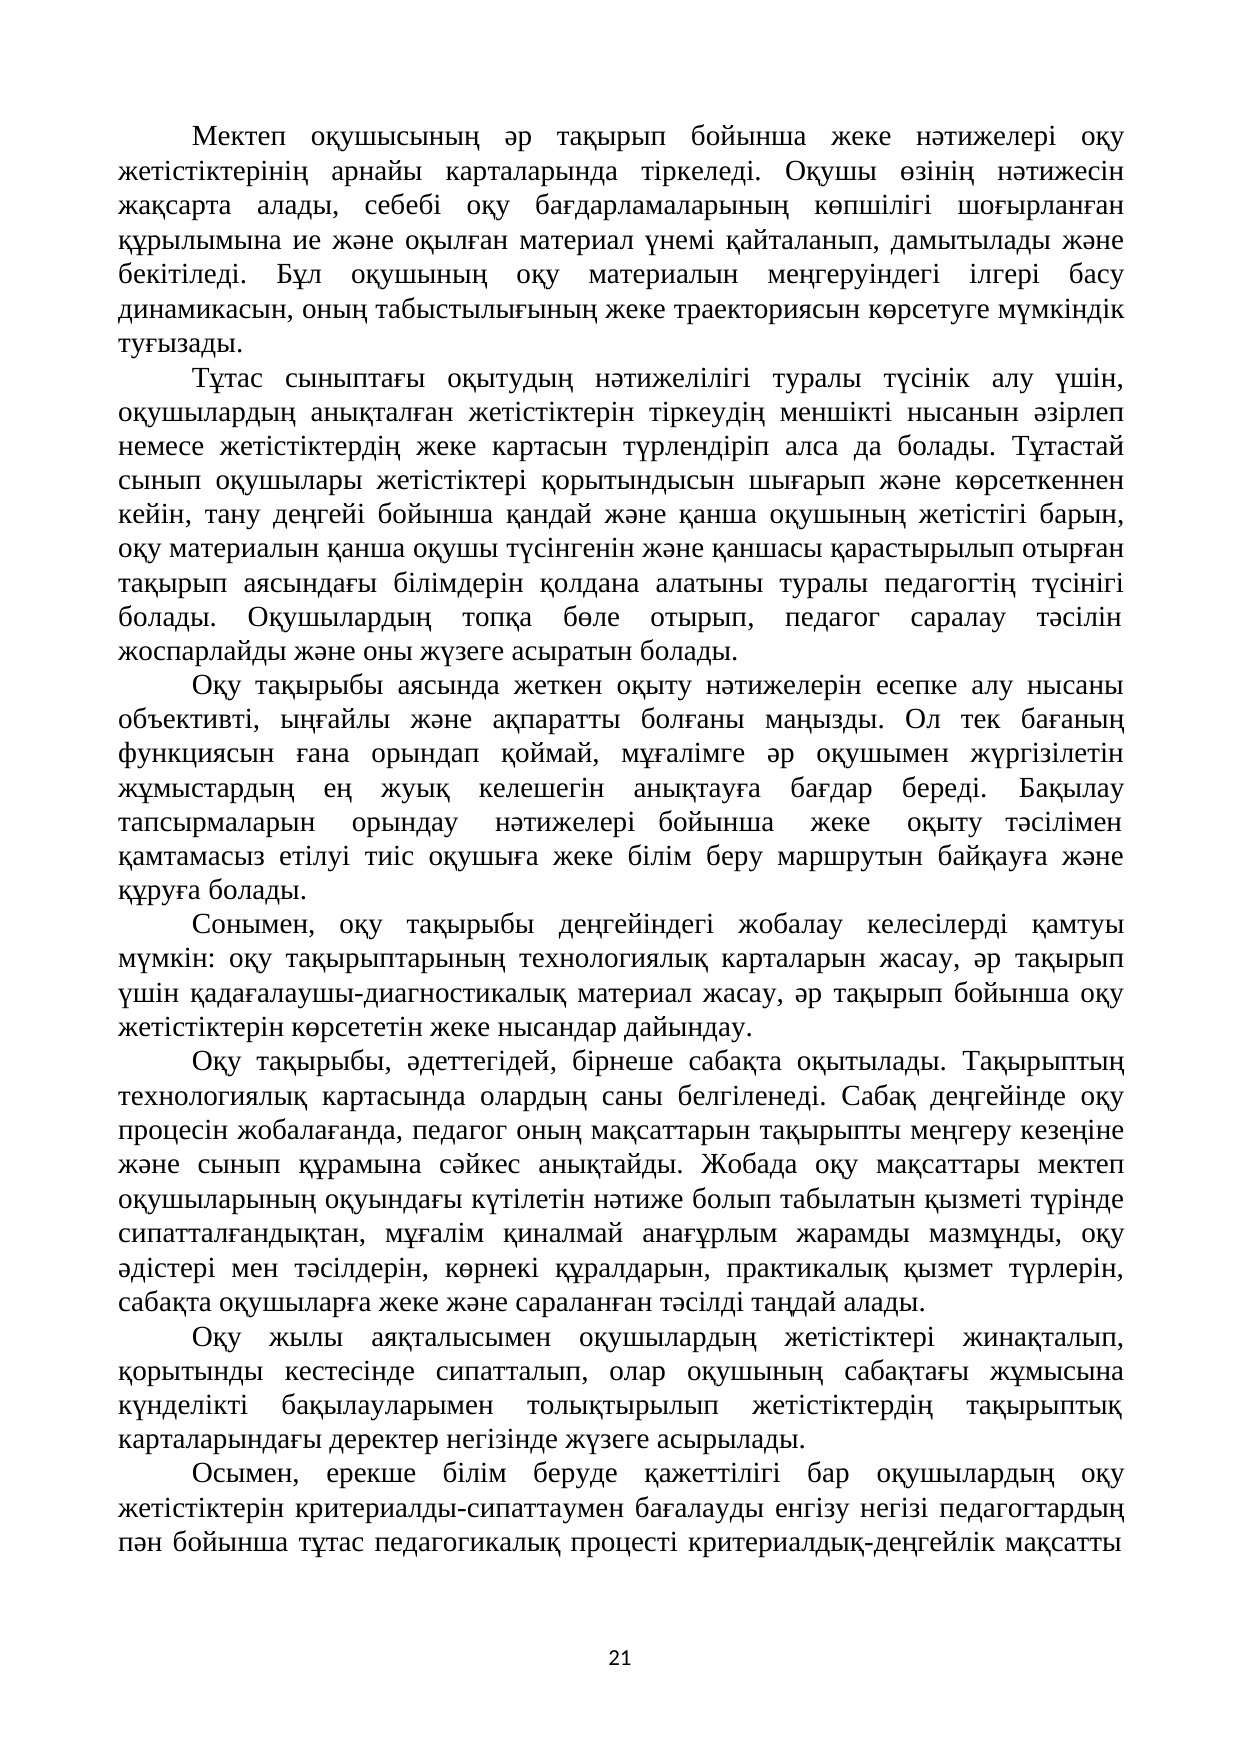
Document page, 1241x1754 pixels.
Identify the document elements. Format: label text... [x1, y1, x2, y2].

text Сонымен, оқу тақырыбы деңгейіндегі жобалау келесілерді қамтуы мүмкін: оқу тақырыптарының технологиялық карталарын жасау, әр тақырып үшін қадағалаушы-диагностикалық материал жасау, әр тақырып бойынша оқу жетістіктерін көрсететін жеке нысандар дайындау. [118, 906, 1124, 1042]
text Оқу тақырыбы аясында жеткен оқыту нәтижелерін есепке алу нысаны объективті, ыңғайлы және ақпаратты болғаны маңызды. Ол тек бағаның функциясын ғана орындап қоймай, мұғалімге әр оқушымен жүргізілетін жұмыстардың ең жуық келешегін анықтауға бағдар береді. Бақылау тапсырмаларын орындау нәтижелері бойынша жеке оқыту тәсілімен қамтамасыз етілуі тиіс оқушыға жеке білім беру маршрутын байқауға және құруға болады. [118, 667, 1124, 906]
text Оқу жылы аяқталысымен оқушылардың жетістіктері жинақталып, қорытынды кестесінде сипатталып, олар оқушының сабақтағы жұмысына күнделікті бақылауларымен толықтырылып жетістіктердің тақырыптық карталарындағы деректер негізінде жүзеге асырылады. [118, 1319, 1124, 1455]
text 21 [608, 1643, 1154, 1671]
text Мектеп оқушысының әр тақырып бойынша жеке нәтижелері оқу жетістіктерінің арнайы карталарында тіркеледі. Оқушы өзінің нәтижесін жақсарта алады, себебі оқу бағдарламаларының көпшілігі шоғырланған құрылымына ие және оқылған материал үнемі қайталанып, дамытылады және бекітіледі. Бұл оқушының оқу материалын меңгеруіндегі ілгері басу динамикасын, оның табыстылығының жеке траекториясын көрсетуге мүмкіндік туғызады. [118, 118, 1124, 359]
text Осымен, ерекше білім беруде қажеттілігі бар оқушылардың оқу жетістіктерін критериалды-сипаттаумен бағалауды енгізу негізі педагогтардың пән бойынша тұтас педагогикалық процесті критериалдық-деңгейлік мақсатты [118, 1456, 1124, 1558]
text Оқу тақырыбы, әдеттегідей, бірнеше сабақта оқытылады. Тақырыптың технологиялық картасында олардың саны белгіленеді. Сабақ деңгейінде оқу процесін жобалағанда, педагог оның мақсаттарын тақырыпты меңгеру кезеңіне және сынып құрамына сәйкес анықтайды. Жобада оқу мақсаттары мектеп оқушыларының оқуындағы күтілетін нәтиже болып табылатын қызметі түрінде сипатталғандықтан, мұғалім қиналмай анағұрлым жарамды мазмұнды, оқу әдістері мен тәсілдерін, көрнекі құралдарын, практикалық қызмет түрлерін, сабақта оқушыларға жеке және сараланған тәсілді таңдай алады. [118, 1043, 1124, 1318]
text Тұтас сыныптағы оқытудың нәтижелілігі туралы түсінік алу үшін, оқушылардың анықталған жетістіктерін тіркеудің меншікті нысанын әзірлеп немесе жетістіктердің жеке картасын түрлендіріп алса да болады. Тұтастай сынып оқушылары жетістіктері қорытындысын шығарып және көрсеткеннен кейін, тану деңгейі бойынша қандай және қанша оқушының жетістігі барын, оқу материалын қанша оқушы түсінгенін және қаншасы қарастырылып отырған тақырып аясындағы білімдерін қолдана алатыны туралы педагогтің түсінігі болады. Оқушылардың топқа бөле отырып, педагог саралау тәсілін жоспарлайды және оны жүзеге асыратын болады. [118, 360, 1124, 667]
